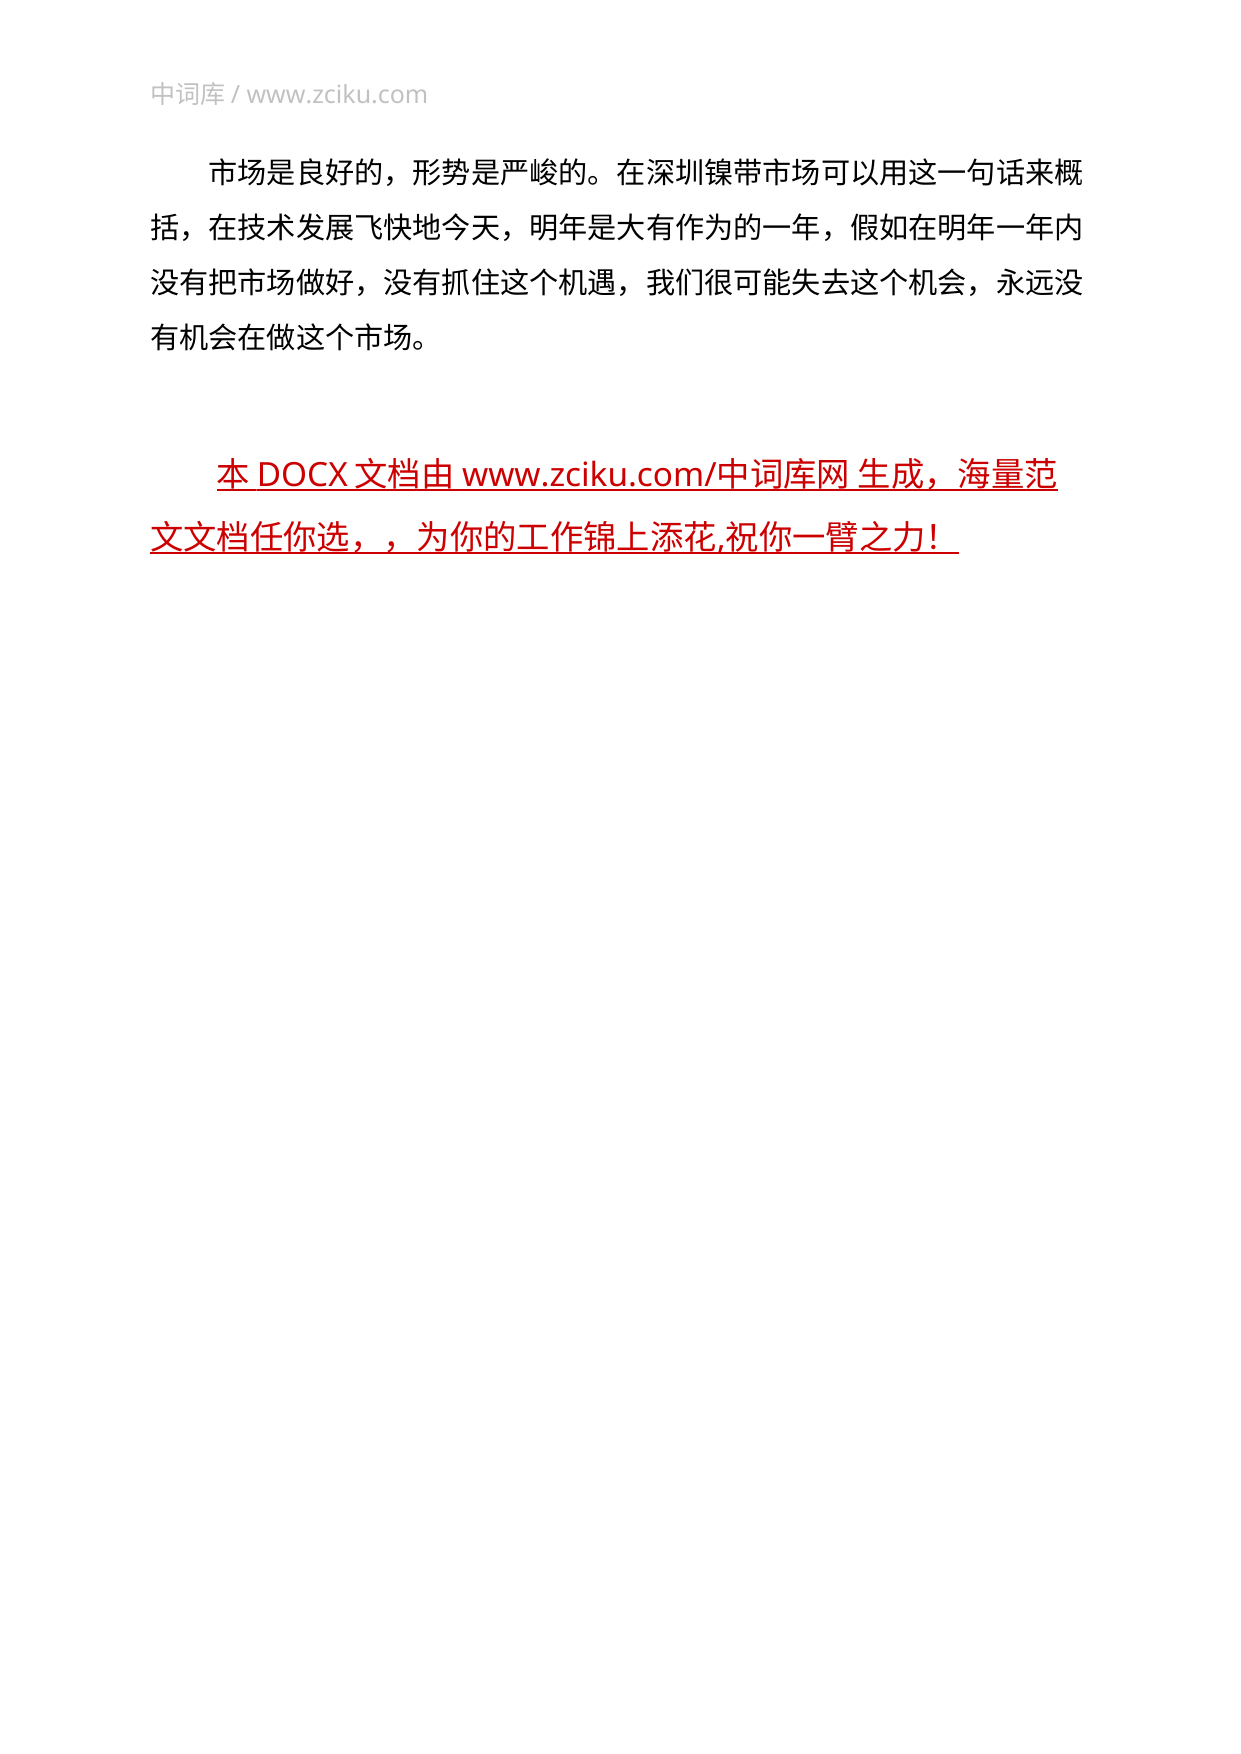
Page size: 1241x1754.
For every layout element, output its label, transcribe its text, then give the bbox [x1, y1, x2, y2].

text 本DOCX文档由 www.zciku.com/中词库网 生成，海量范文文档任你选，，为你的工作锦上添花,祝你一臂之力！ [150, 448, 1090, 559]
text 市场是良好的，形势是严峻的。在深圳镍带市场可以用这一句话来概括，在技术发展飞快地今天，明年是大有作为的一年，假如在明年一年内没有把市场做好，没有抓住这个机遇，我们很可能失去这个机会，永远没有机会在做这个市场。 [150, 150, 1090, 357]
